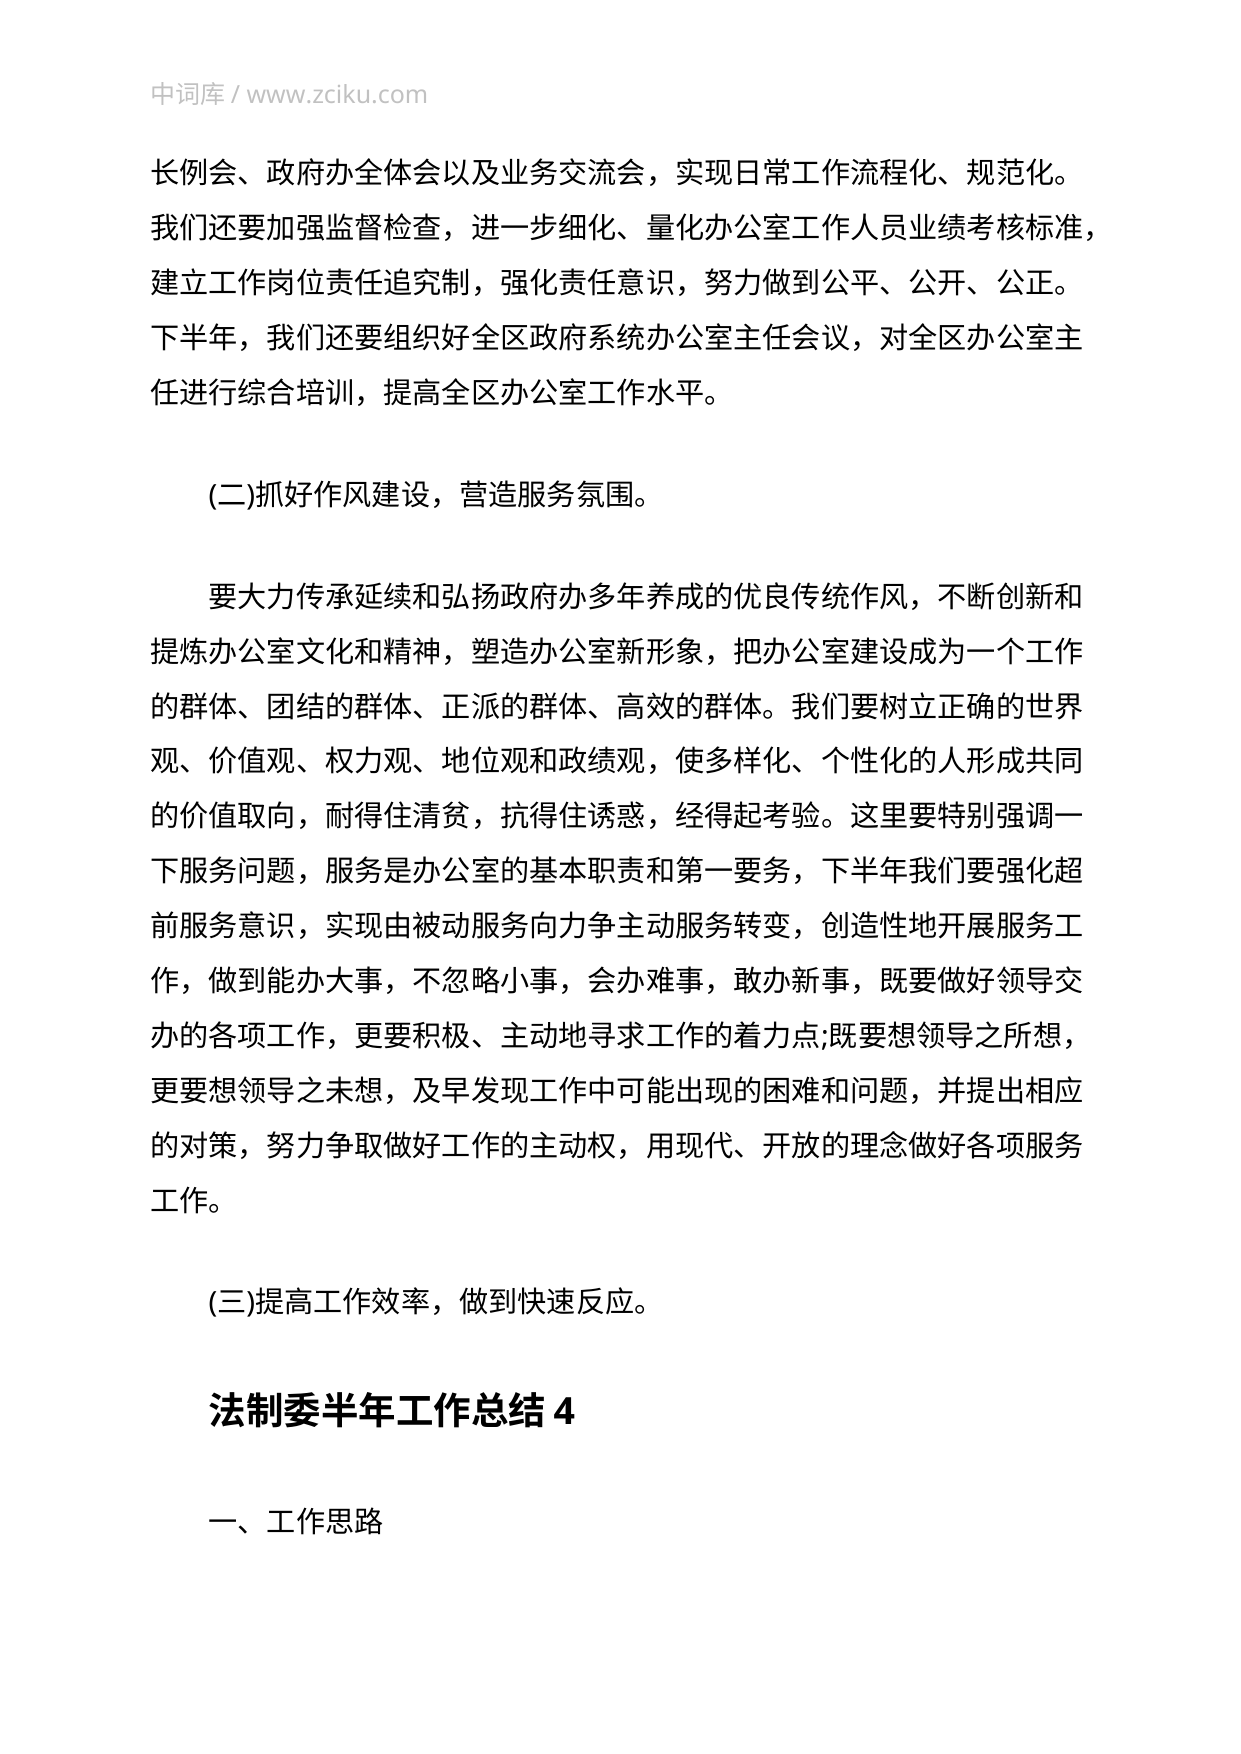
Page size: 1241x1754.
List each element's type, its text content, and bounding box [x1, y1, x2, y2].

text (二)抓好作风建设，营造服务氛围。 [150, 471, 1090, 514]
text 要大力传承延续和弘扬政府办多年养成的优良传统作风，不断创新和提炼办公室文化和精神，塑造办公室新形象，把办公室建设成为一个工作的群体、团结的群体、正派的群体、高效的群体。我们要树立正确的世界观、价值观、权力观、地位观和政绩观，使多样化、个性化的人形成共同的价值取向，耐得住清贫，抗得住诱惑，经得起考验。这里要特别强调一下服务问题，服务是办公室的基本职责和第一要务，下半年我们要强化超前服务意识，实现由被动服务向力争主动服务转变，创造性地开展服务工作，做到能办大事，不忽略小事，会办难事，敢办新事，既要做好领导交办的各项工作，更要积极、主动地寻求工作的着力点;既要想领导之所想，更要想领导之未想，及早发现工作中可能出现的困难和问题，并提出相应的对策，努力争取做好工作的主动权，用现代、开放的理念做好各项服务工作。 [150, 573, 1090, 1219]
text (三)提高工作效率，做到快速反应。 [150, 1279, 1090, 1321]
text 法制委半年工作总结4 [150, 1381, 1090, 1436]
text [150, 150, 1090, 412]
text 一、工作思路 [150, 1499, 1090, 1541]
